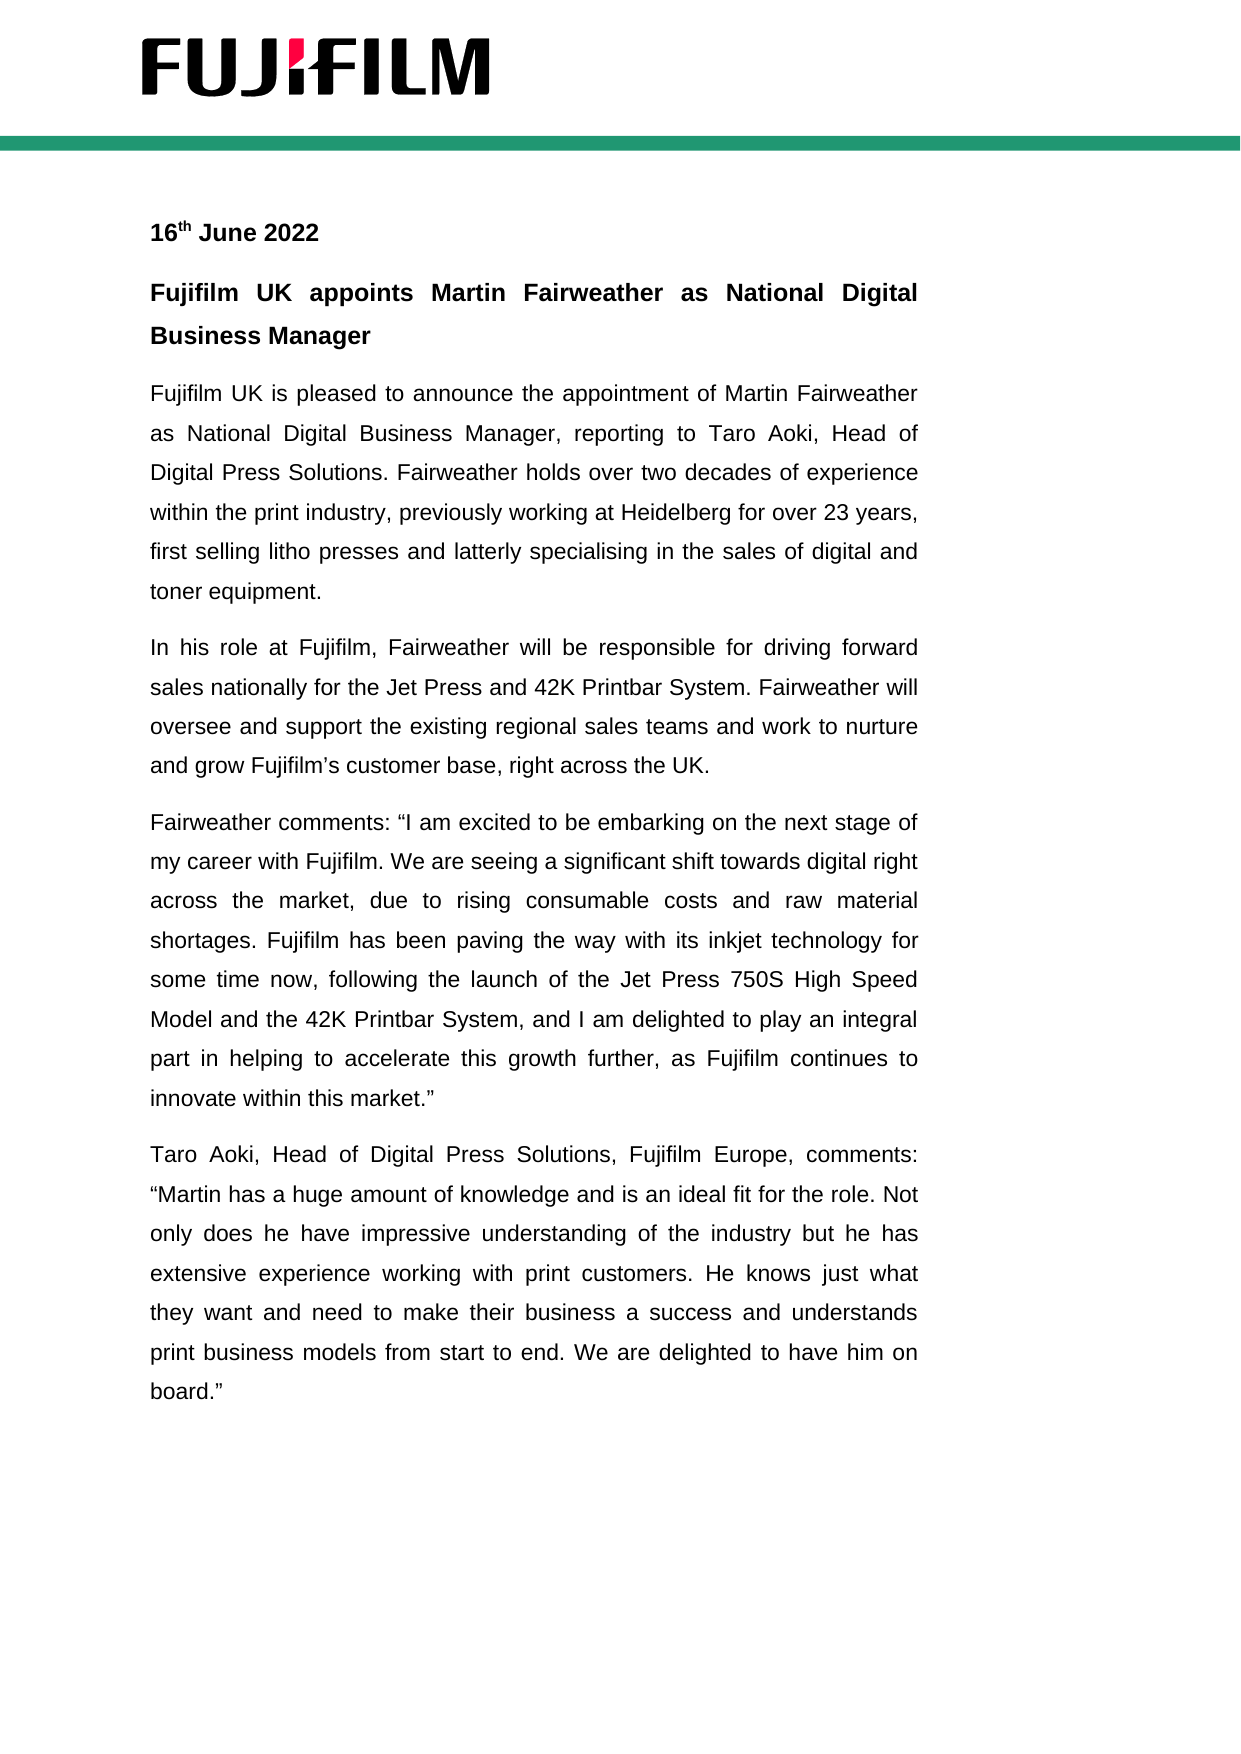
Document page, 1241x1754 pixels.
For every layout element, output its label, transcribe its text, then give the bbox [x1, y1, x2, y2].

text Fairweather comments: “I am excited to be embarking on the next stage of my career with Fujifilm. We are seeing a significant shift towards digital right across the market, due to rising consumable costs and raw material shortages. Fujifilm has been paving the way with its inkjet technology for some time now, following the launch of the Jet Press 750S High Speed Model and the 42K Printbar System, and I am delighted to play an integral part in helping to accelerate this growth further, as Fujifilm continues to innovate within this market.” [150, 808, 919, 1111]
text Fujifilm UK is pleased to announce the appointment of Martin Fairweather as National Digital Business Manager, reporting to Taro Aoki, Head of Digital Press Solutions. Fairweather holds over two decades of experience within the print industry, previously working at Heidelberg for over 23 years, first selling litho presses and latterly specialising in the sales of digital and toner equipment. [150, 380, 919, 604]
text Taro Aoki, Head of Digital Press Solutions, Fujifilm Europe, comments: “Martin has a huge amount of knowledge and is an ideal fit for the role. Not only does he have impressive understanding of the industry but he has extensive experience working with print customers. He knows just what they want and need to make their business a success and understands print business models from start to end. We are delighted to have him on board.” [150, 1141, 919, 1404]
text 16th June 2022 [150, 218, 919, 246]
text Fujifilm UK appoints Martin Fairweather as National Digital Business Manager [150, 277, 919, 349]
text In his role at Fujifilm, Fairweather will be responsible for driving forward sales nationally for the Jet Press and 42K Printbar System. Fairweather will oversee and support the existing regional sales teams and work to nurture and grow Fujifilm’s customer base, right across the UK. [150, 634, 919, 779]
